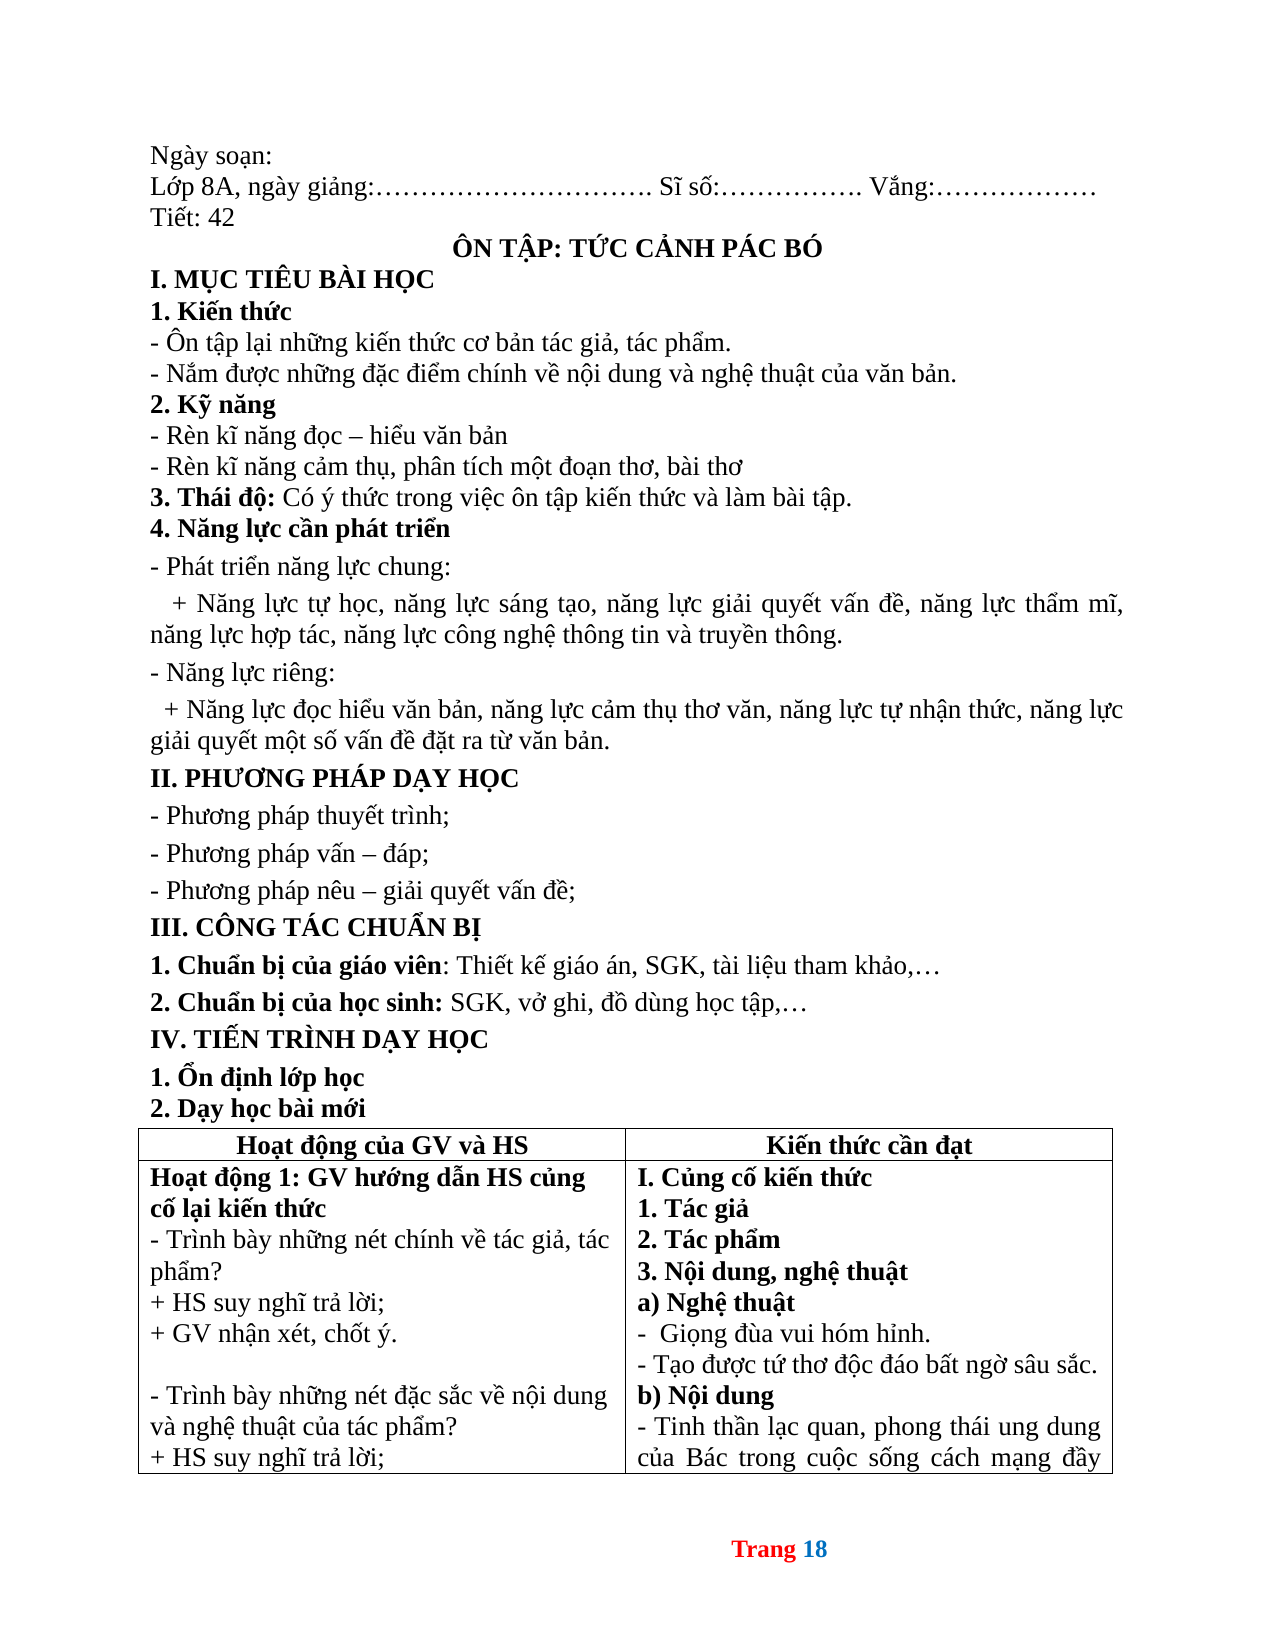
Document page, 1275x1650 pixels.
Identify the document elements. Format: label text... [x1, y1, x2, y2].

text 2. Kỹ năng [150, 388, 1125, 419]
text + Năng lực tự học, năng lực sáng tạo, năng lực giải quyết vấn đề, năng lực thẩm mĩ, năng lực hợp tác, năng lực công nghệ thông tin và truyền thông. [135, 587, 1125, 650]
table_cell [626, 1161, 1112, 1473]
table_header Hoạt động của GV và HS [139, 1129, 625, 1160]
text 2. Dạy học bài mới [150, 1092, 1125, 1123]
text - Phương pháp vấn – đáp; [150, 837, 1125, 868]
text 4. Năng lực cần phát triển [150, 513, 1125, 544]
text Lớp 8A, ngày giảng:…………………………. Sĩ số:……………. Vắng:……………… [150, 170, 1125, 201]
text - Phương pháp thuyết trình; [150, 799, 1125, 830]
text Ngày soạn: [150, 139, 1125, 170]
text - Phát triển năng lực chung: [150, 550, 1125, 581]
text 1. Chuẩn bị của giáo viên: Thiết kế giáo án, SGK, tài liệu tham khảo,… [150, 949, 1125, 980]
text - Rèn kĩ năng đọc – hiểu văn bản [150, 419, 1125, 450]
text 2. Chuẩn bị của học sinh: SGK, vở ghi, đồ dùng học tập,… [150, 986, 1125, 1017]
text ÔN TẬP: TỨC CẢNH PÁC BÓ [150, 232, 1125, 263]
text - Rèn kĩ năng cảm thụ, phân tích một đoạn thơ, bài thơ [150, 450, 1125, 481]
text - Ôn tập lại những kiến thức cơ bản tác giả, tác phẩm. [150, 326, 1125, 357]
text 1. Ổn định lớp học [150, 1061, 1125, 1092]
text 3. Thái độ: Có ý thức trong việc ôn tập kiến thức và làm bài tập. [150, 481, 1125, 513]
text IV. TIẾN TRÌNH DẠY HỌC [150, 1024, 1125, 1055]
text 1. Kiến thức [150, 294, 1125, 326]
text III. CÔNG TÁC CHUẨN BỊ [150, 911, 1125, 943]
text Tiết: 42 [150, 201, 1125, 232]
text - Phương pháp nêu – giải quyết vấn đề; [150, 874, 1125, 905]
text - Nắm được những đặc điểm chính về nội dung và nghệ thuật của văn bản. [150, 357, 1125, 388]
text - Năng lực riêng: [150, 656, 1125, 687]
text I. MỤC TIÊU BÀI HỌC [150, 263, 1125, 294]
text II. PHƯƠNG PHÁP DẠY HỌC [150, 762, 1125, 793]
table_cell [139, 1161, 625, 1473]
text + Năng lực đọc hiểu văn bản, năng lực cảm thụ thơ văn, năng lực tự nhận thức, năng lực giải quyết một số vấn đề đặt ra từ văn bản. [150, 693, 1125, 756]
table_header Kiến thức cần đạt [626, 1129, 1112, 1160]
